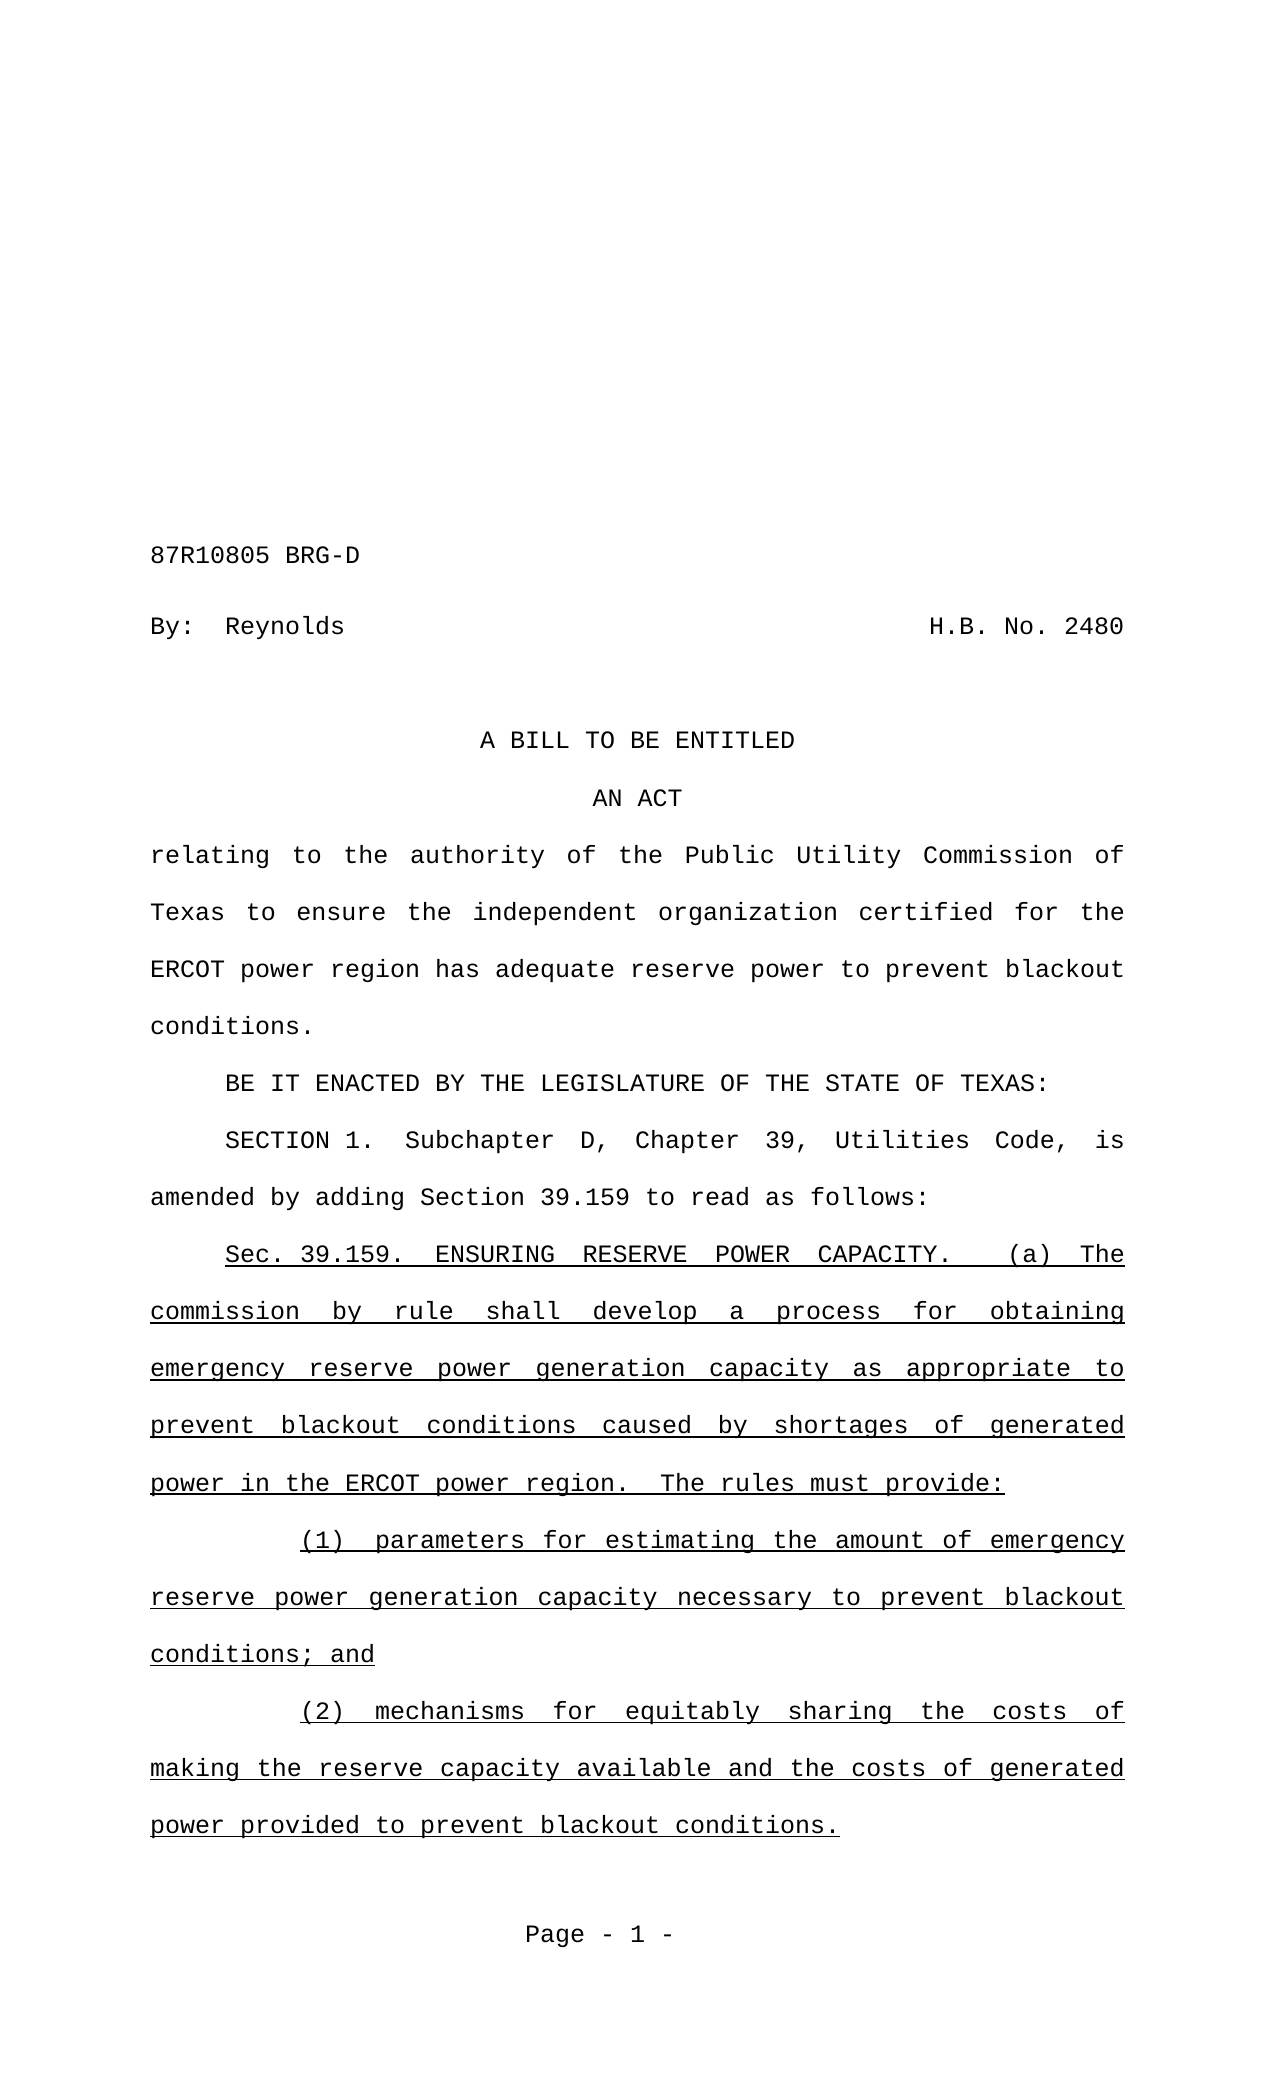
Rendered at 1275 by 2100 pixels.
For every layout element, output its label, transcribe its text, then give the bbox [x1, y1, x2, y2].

text Sec. 39.159. ENSURING RESERVE POWER CAPACITY. (a) The commission by rule shall develop a process for obtaining emergency reserve power generation capacity as appropriate to prevent blackout conditions caused by shortages of generated power in the ERCOT power region. The rules must provide: [150, 1242, 1125, 1322]
text relating to the authority of the Public Utility Commission of Texas to ensure the independent organization certified for the ERCOT power region has adequate reserve power to prevent blackout conditions. [150, 842, 1125, 1042]
text AN ACT [150, 785, 1125, 813]
text (1) parameters for estimating the amount of emergency reserve power generation capacity necessary to prevent blackout conditions; and [150, 1609, 1125, 1670]
text Sec. 39.159. ENSURING RESERVE POWER CAPACITY. (a) The commission by rule shall develop a process for obtaining emergency reserve power generation capacity as appropriate to prevent blackout conditions caused by shortages of generated power in the ERCOT power region. The rules must provide: [150, 1324, 1125, 1379]
text (2) mechanisms for equitably sharing the costs of making the reserve capacity available and the costs of generated power provided to prevent blackout conditions. [150, 1698, 1125, 1779]
text (1) parameters for estimating the amount of emergency reserve power generation capacity necessary to prevent blackout conditions; and [150, 1527, 1125, 1608]
text Sec. 39.159. ENSURING RESERVE POWER CAPACITY. (a) The commission by rule shall develop a process for obtaining emergency reserve power generation capacity as appropriate to prevent blackout conditions caused by shortages of generated power in the ERCOT power region. The rules must provide: [150, 1438, 1125, 1498]
text By: Reynolds H.B. No. 2480 [150, 614, 1125, 642]
text SECTION 1. Subchapter D, Chapter 39, Utilities Code, is amended by adding Section 39.159 to read as follows: [150, 1127, 1125, 1213]
text (2) mechanisms for equitably sharing the costs of making the reserve capacity available and the costs of generated power provided to prevent blackout conditions. [150, 1780, 1125, 1841]
text A BILL TO BE ENTITLED [150, 728, 1125, 756]
text Sec. 39.159. ENSURING RESERVE POWER CAPACITY. (a) The commission by rule shall develop a process for obtaining emergency reserve power generation capacity as appropriate to prevent blackout conditions caused by shortages of generated power in the ERCOT power region. The rules must provide: [150, 1381, 1125, 1436]
text BE IT ENACTED BY THE LEGISLATURE OF THE STATE OF TEXAS: [150, 1070, 1125, 1099]
text 87R10805 BRG-D [150, 542, 1125, 571]
